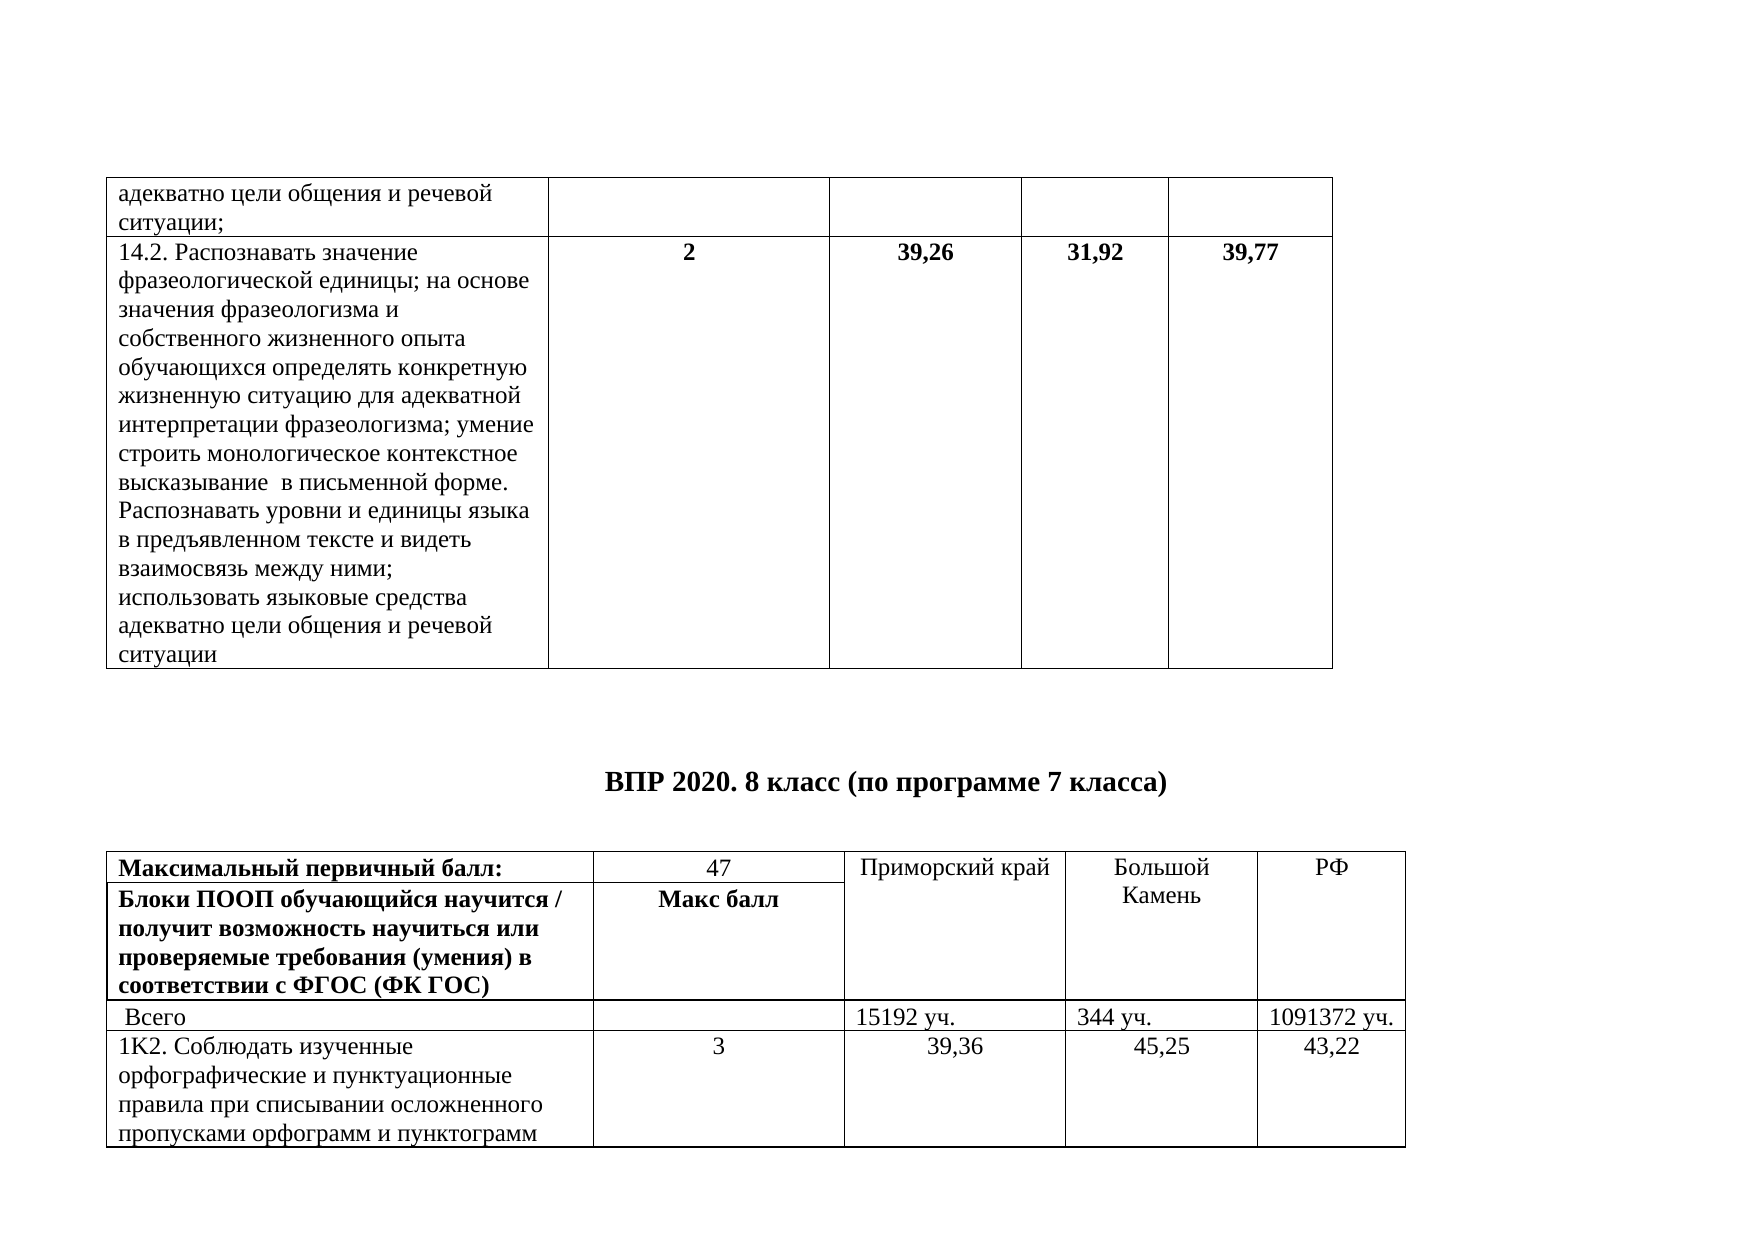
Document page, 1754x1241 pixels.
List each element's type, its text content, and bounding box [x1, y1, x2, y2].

text ВПР 2020. 8 класс (по программе 7 класса) [118, 764, 1654, 798]
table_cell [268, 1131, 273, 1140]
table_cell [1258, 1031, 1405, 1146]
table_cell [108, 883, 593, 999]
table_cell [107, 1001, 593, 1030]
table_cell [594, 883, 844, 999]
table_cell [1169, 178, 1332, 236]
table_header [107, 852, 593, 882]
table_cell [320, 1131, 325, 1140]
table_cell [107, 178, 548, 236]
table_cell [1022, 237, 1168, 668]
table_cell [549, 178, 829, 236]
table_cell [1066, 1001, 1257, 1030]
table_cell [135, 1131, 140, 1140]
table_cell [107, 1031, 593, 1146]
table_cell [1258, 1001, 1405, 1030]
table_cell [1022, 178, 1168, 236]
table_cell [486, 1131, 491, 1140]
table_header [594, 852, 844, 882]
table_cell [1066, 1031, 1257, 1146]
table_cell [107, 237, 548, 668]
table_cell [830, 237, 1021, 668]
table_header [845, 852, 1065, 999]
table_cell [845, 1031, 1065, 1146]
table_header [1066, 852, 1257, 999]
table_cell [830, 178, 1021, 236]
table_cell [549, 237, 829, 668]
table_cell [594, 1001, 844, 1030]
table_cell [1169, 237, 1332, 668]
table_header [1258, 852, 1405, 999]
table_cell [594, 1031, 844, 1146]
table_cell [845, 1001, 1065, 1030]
